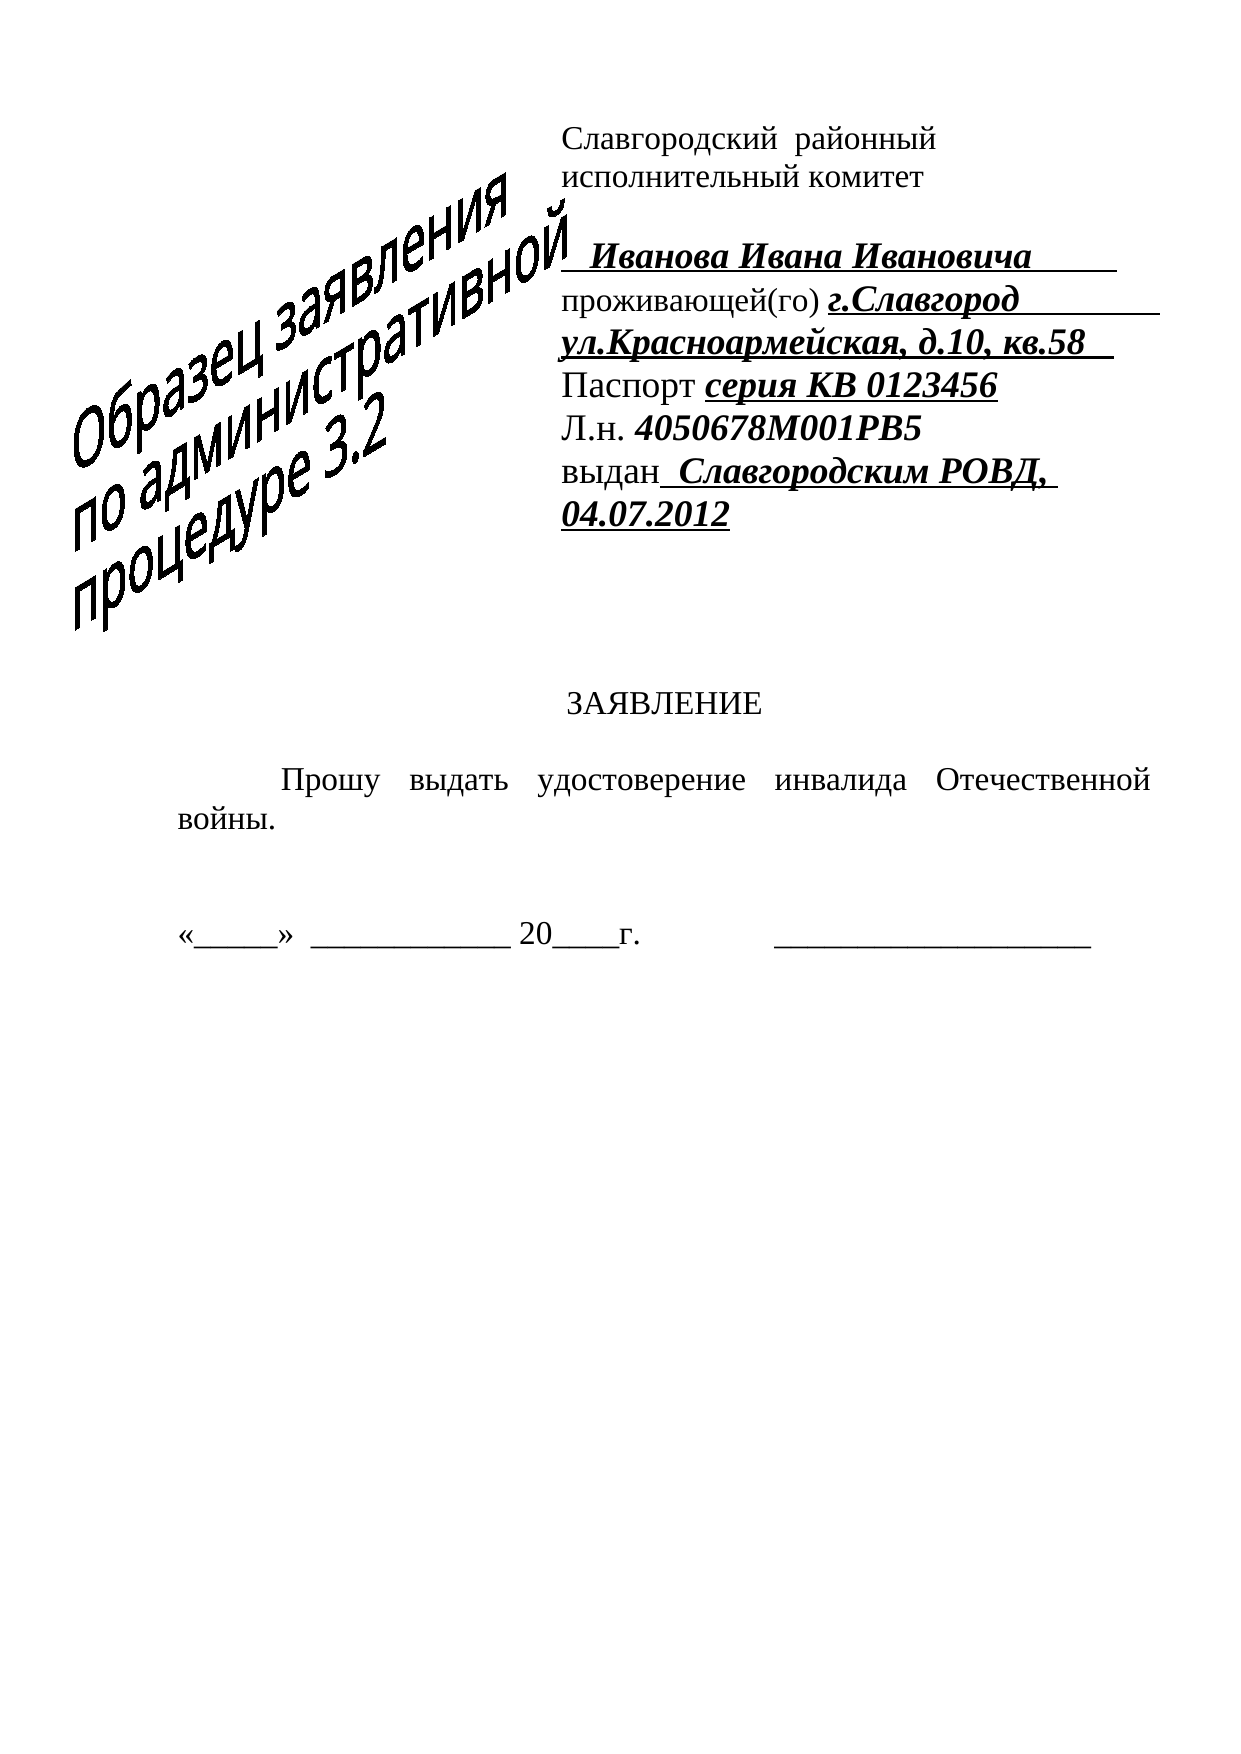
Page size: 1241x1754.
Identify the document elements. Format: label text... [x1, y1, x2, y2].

table_header Славгородский районный исполнительный комитет Иванова Ивана Ивановича проживающей(го) г.Славгород , ул.Красноармейская, д.10, кв.58 0 Паспорт серия КВ 0123456 Л.н. 4050678М001РВ50 выдан Славгородским РОВД, 04.07.2012 [561, 118, 1196, 649]
text ЗАЯВЛЕНИЕ [177, 683, 1152, 721]
table_header [44, 118, 561, 649]
text Прошу выдать удостоверение инвалида Отечественной войны. [177, 760, 1152, 836]
text «_____» ____________ 20____г. ___________________ [177, 913, 1152, 951]
